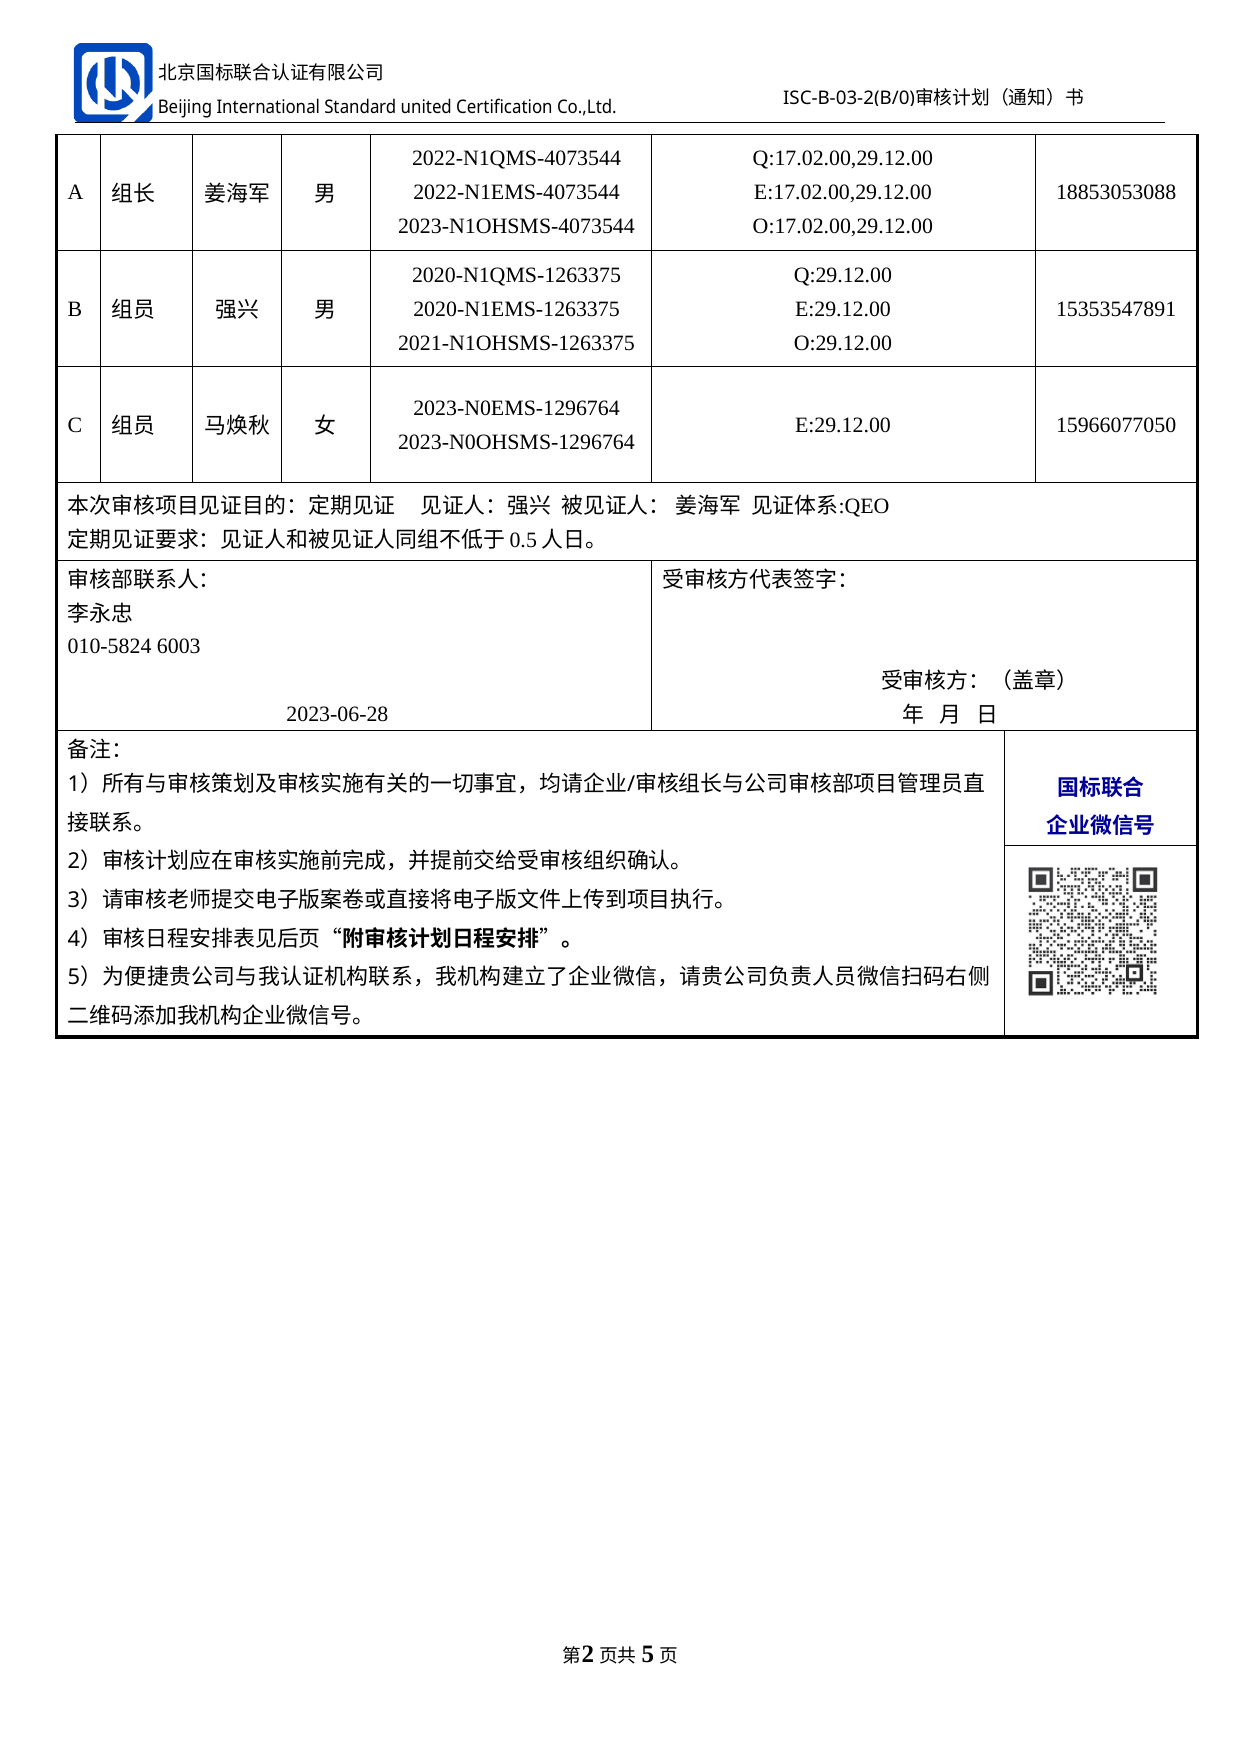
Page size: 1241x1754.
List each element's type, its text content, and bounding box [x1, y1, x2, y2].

table_cell 审核部联系人： 李永忠 010-5824 6003 2023-06-28 [58, 561, 651, 730]
table_cell 国标联合 企业微信号 [1005, 731, 1196, 845]
table_cell Q:29.12.00 E:29.12.00 O:29.12.00 [652, 251, 1035, 366]
picture [1020, 861, 1166, 1005]
table_cell 组员 [101, 251, 192, 366]
table_cell 18853053088 [1036, 135, 1196, 250]
table_cell 受审核方代表签字： 受审核方：（盖章） 年 月 日 [652, 561, 1196, 730]
table_cell 组长 [101, 135, 192, 250]
table_cell 2023-N0EMS-1296764 2023-N0OHSMS-1296764 [371, 367, 651, 482]
table_cell 男 [282, 135, 370, 250]
table_cell [1005, 846, 1196, 1035]
table_cell 强兴 [193, 251, 281, 366]
table_cell 女 [282, 367, 370, 482]
table_cell 15966077050 [1036, 367, 1196, 482]
table_cell 2022-N1QMS-4073544 2022-N1EMS-4073544 2023-N1OHSMS-4073544 [371, 135, 651, 250]
picture [73, 43, 153, 123]
table_cell C [58, 367, 100, 482]
table_cell 本次审核项目见证目的：定期见证 见证人：强兴 被见证人： 姜海军 见证体系:QEO 定期见证要求：见证人和被见证人同组不低于0.5人日。 [58, 483, 1196, 560]
table_cell 2020-N1QMS-1263375 2020-N1EMS-1263375 2021-N1OHSMS-1263375 [371, 251, 651, 366]
table_cell 姜海军 [193, 135, 281, 250]
table_cell E:29.12.00 [652, 367, 1035, 482]
table_cell Q:17.02.00,29.12.00 E:17.02.00,29.12.00 O:17.02.00,29.12.00 [652, 135, 1035, 250]
table_cell B [58, 251, 100, 366]
table_cell 组员 [101, 367, 192, 482]
table_cell A [58, 135, 100, 250]
table_cell 男 [282, 251, 370, 366]
table_cell 备注： 1）所有与审核策划及审核实施有关的一切事宜，均请企业/审核组长与公司审核部项目管理员直接联系。 2）审核计划应在审核实施前完成，并提前交给受审核组织确认。 3）请审核老师提交电子版案卷或直接将电子版文件上传到项目执行。 4）审核日程安排表见后页“附审核计划日程安排”。 5）为便捷贵公司与我认证机构联系，我机构建立了企业微信，请贵公司负责人员微信扫码右侧二维码添加我机构企业微信号。 [58, 731, 1004, 1035]
table_cell 马焕秋 [193, 367, 281, 482]
table_cell 15353547891 [1036, 251, 1196, 366]
